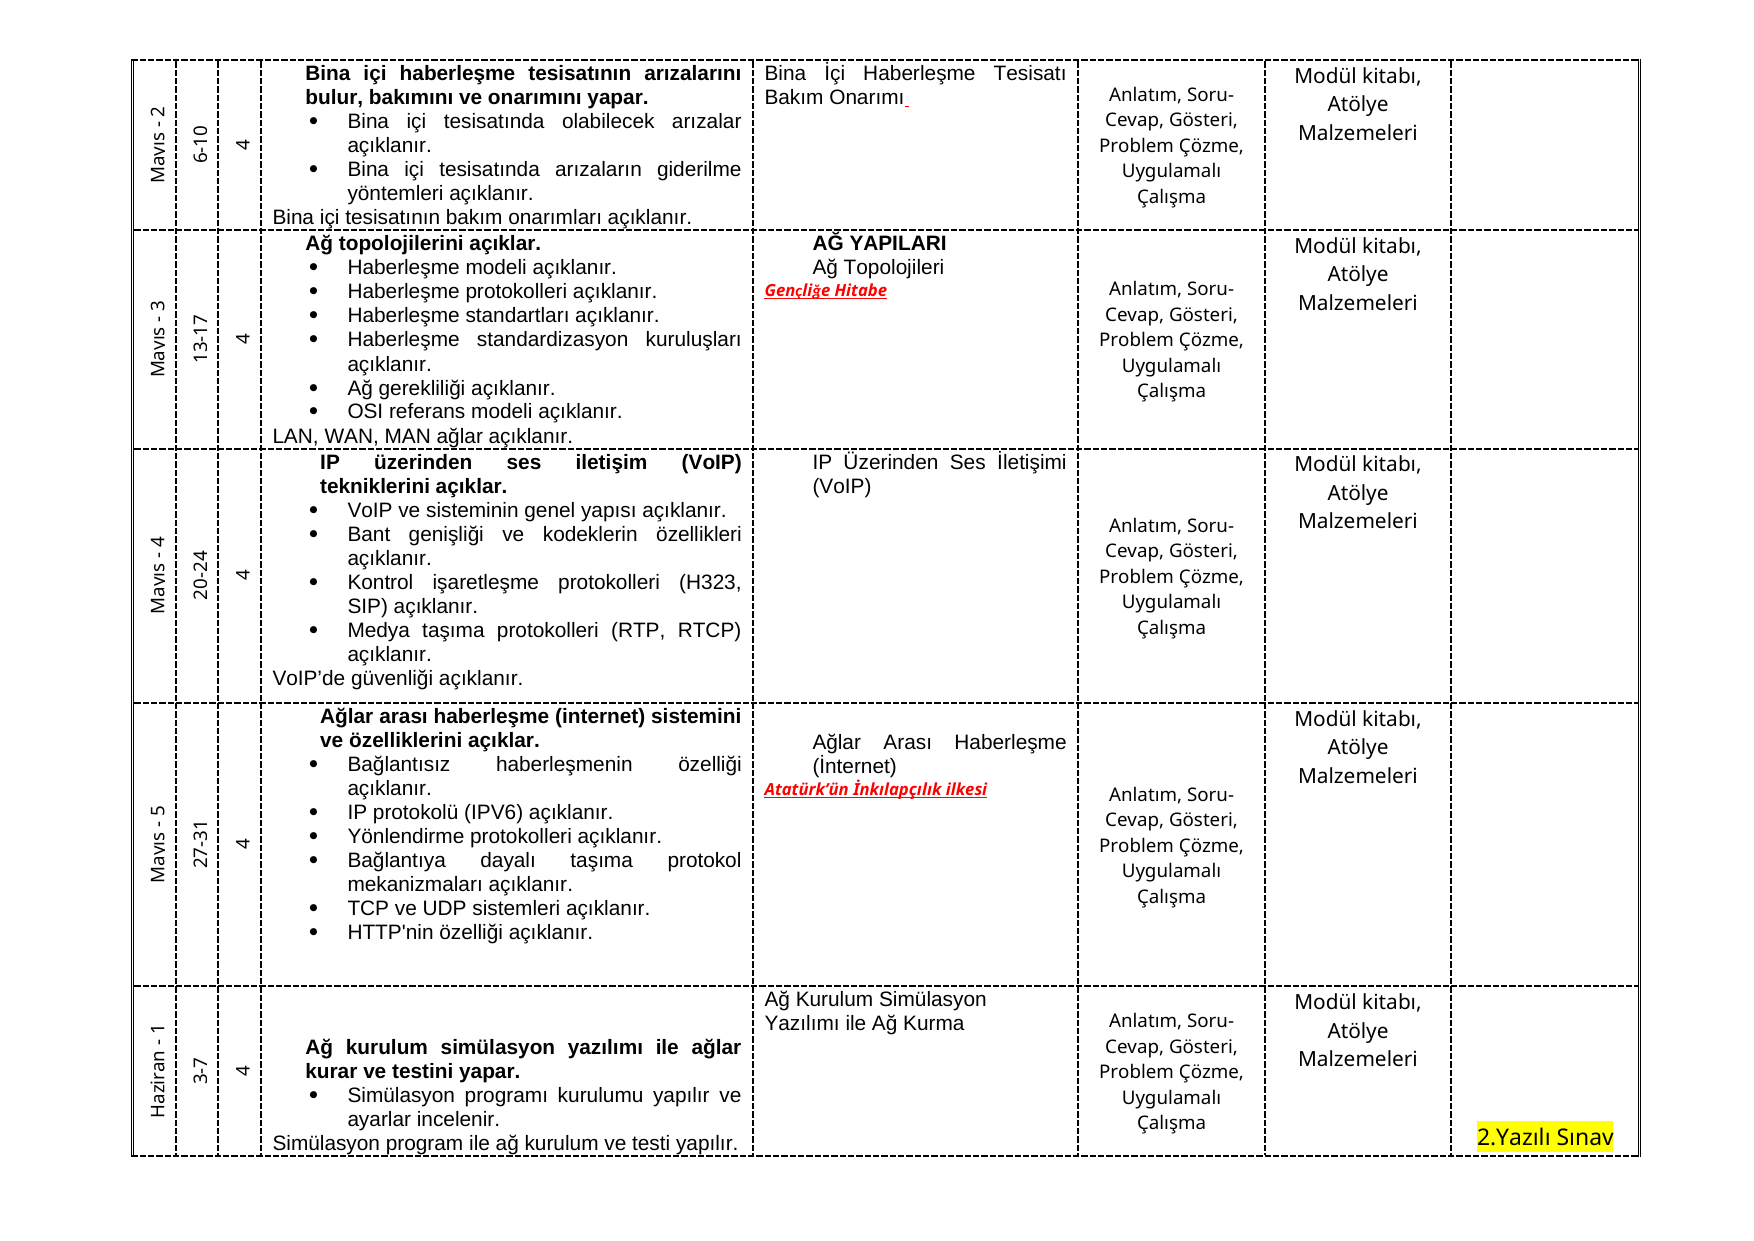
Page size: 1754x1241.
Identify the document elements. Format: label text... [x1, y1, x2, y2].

table_cell 3-7 [176, 985, 218, 1155]
table_cell Ağ topolojilerini açıklar. Haberleşme modeli açıklanır. Haberleşme protokolleri açıklanır. Haberleşme standartları açıklanır. Haberleşme standardizasyon kuruluşları açıklanır. Ağ gerekliliği açıklanır. OSI referans modeli açıklanır. LAN, WAN, MAN ağlar açıklanır. [261, 229, 753, 447]
table_cell Ağlar arası haberleşme (internet) sistemini ve özelliklerini açıklar. Bağlantısız haberleşmenin özelliği açıklanır. IP protokolü (IPV6) açıklanır. Yönlendirme protokolleri açıklanır. Bağlantıya dayalı taşıma protokol mekanizmaları açıklanır. TCP ve UDP sistemleri açıklanır. HTTP'nin özelliği açıklanır. [261, 702, 753, 985]
table_cell 4 [218, 59, 261, 229]
table_cell Mayıs - 4 [134, 448, 176, 702]
table_cell Modül kitabı, Atölye Malzemeleri [1265, 448, 1451, 702]
table_cell Mayıs - 5 [134, 702, 176, 985]
table_cell [1451, 59, 1638, 229]
table_cell Modül kitabı, Atölye Malzemeleri [1265, 702, 1451, 985]
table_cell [1265, 985, 1451, 1155]
table_cell Mayıs - 2 [134, 59, 176, 229]
table_cell [1451, 229, 1638, 447]
table_cell IP üzerinden ses iletişim (VoIP) tekniklerini açıklar. VoIP ve sisteminin genel yapısı açıklanır. Bant genişliği ve kodeklerin özellikleri açıklanır. Kontrol işaretleşme protokolleri (H323, SIP) açıklanır. Medya taşıma protokolleri (RTP, RTCP) açıklanır. VoIP’de güvenliği açıklanır. [261, 448, 753, 702]
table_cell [753, 985, 1078, 1155]
table_cell 20-24 [176, 448, 218, 702]
table_cell Anlatım, Soru-Cevap, Gösteri, Problem Çözme, Uygulamalı Çalışma [1078, 229, 1264, 447]
table_cell Ağlar Arası Haberleşme (İnternet) Atatürk’ün İnkılapçılık ilkesi [753, 702, 1078, 985]
table_cell [1451, 702, 1638, 985]
table_cell 13-17 [176, 229, 218, 447]
table_cell 4 [218, 448, 261, 702]
table_cell 4 [218, 985, 261, 1155]
table_cell IP Üzerinden Ses İletişimi (VoIP) [753, 448, 1078, 702]
table_cell 27-31 [176, 702, 218, 985]
table_cell AĞ YAPILARI Ağ Topolojileri Gençliğe Hitabe [753, 229, 1078, 447]
table_cell Anlatım, Soru-Cevap, Gösteri, Problem Çözme, Uygulamalı Çalışma [1078, 702, 1264, 985]
table_cell 4 [218, 702, 261, 985]
table_cell Modül kitabı, Atölye Malzemeleri [1265, 229, 1451, 447]
table_cell 4 [218, 229, 261, 447]
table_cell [1078, 59, 1264, 229]
table_cell Mayıs - 3 [134, 229, 176, 447]
table_cell Anlatım, Soru-Cevap, Gösteri, Problem Çözme, Uygulamalı Çalışma [1078, 448, 1264, 702]
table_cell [1078, 985, 1264, 1155]
table_cell Haziran - 1 [134, 985, 176, 1155]
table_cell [1265, 59, 1451, 229]
table_cell 6-10 [176, 59, 218, 229]
table_cell Bina İçi Haberleşme Tesisatı Bakım Onarımı [753, 59, 1078, 229]
table_cell Bina içi haberleşme tesisatının arızalarını bulur, bakımını ve onarımını yapar. Bina içi tesisatında olabilecek arızalar açıklanır. Bina içi tesisatında arızaların giderilme yöntemleri açıklanır. Bina içi tesisatının bakım onarımları açıklanır. [261, 59, 753, 229]
table_cell 2.Yazılı Sınav [1451, 985, 1638, 1155]
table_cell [261, 985, 753, 1155]
table_cell [1451, 448, 1638, 702]
